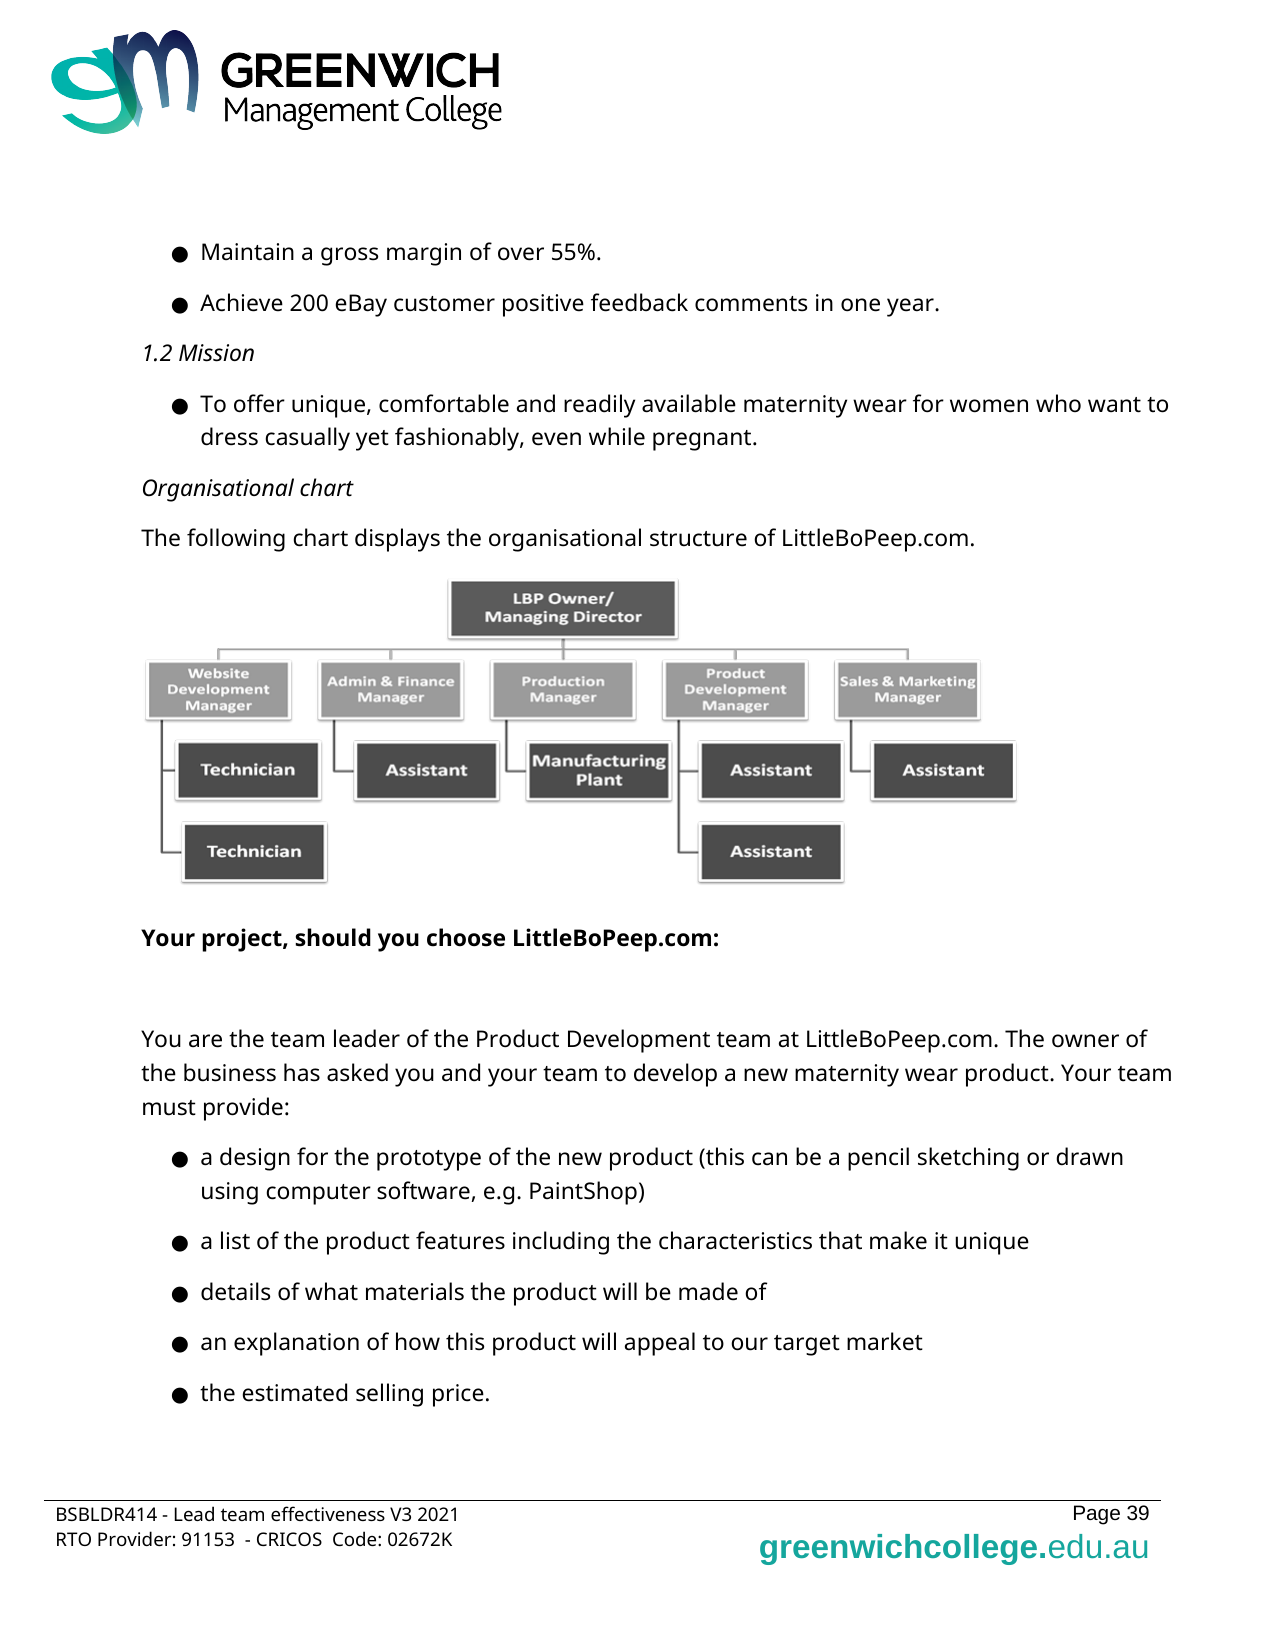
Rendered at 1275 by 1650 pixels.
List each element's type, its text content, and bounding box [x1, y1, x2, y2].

list Maintain a gross margin of over 55%. [171, 236, 1181, 268]
list a design for the prototype of the new product (this can be a pencil sketching or drawn using computer software, e.g. PaintShop) [171, 1141, 1181, 1206]
list details of what materials the product will be made of [171, 1276, 1181, 1307]
text The following chart displays the organisational structure of LittleBoPeep.com. [141, 522, 1181, 553]
list an explanation of how this product will appeal to our target market [171, 1326, 1181, 1357]
list Achieve 200 eBay customer positive feedback comments in one year. [171, 287, 1181, 318]
text You are the team leader of the Product Development team at LittleBoPeep.com. The owner of the business has asked you and your team to develop a new maternity wear product. Your team must provide: [141, 1023, 1181, 1122]
text 1.2 Mission [141, 337, 1181, 368]
list a list of the product features including the characteristics that make it unique [171, 1225, 1181, 1257]
list the estimated selling price. [171, 1377, 1181, 1408]
picture [51, 30, 502, 134]
picture [141, 572, 1020, 904]
text Your project, should you choose LittleBoPeep.com: [141, 922, 1181, 954]
text Organisational chart [141, 472, 1181, 503]
list To offer unique, comfortable and readily available maternity wear for women who want to dress casually yet fashionably, even while pregnant. [171, 388, 1181, 453]
